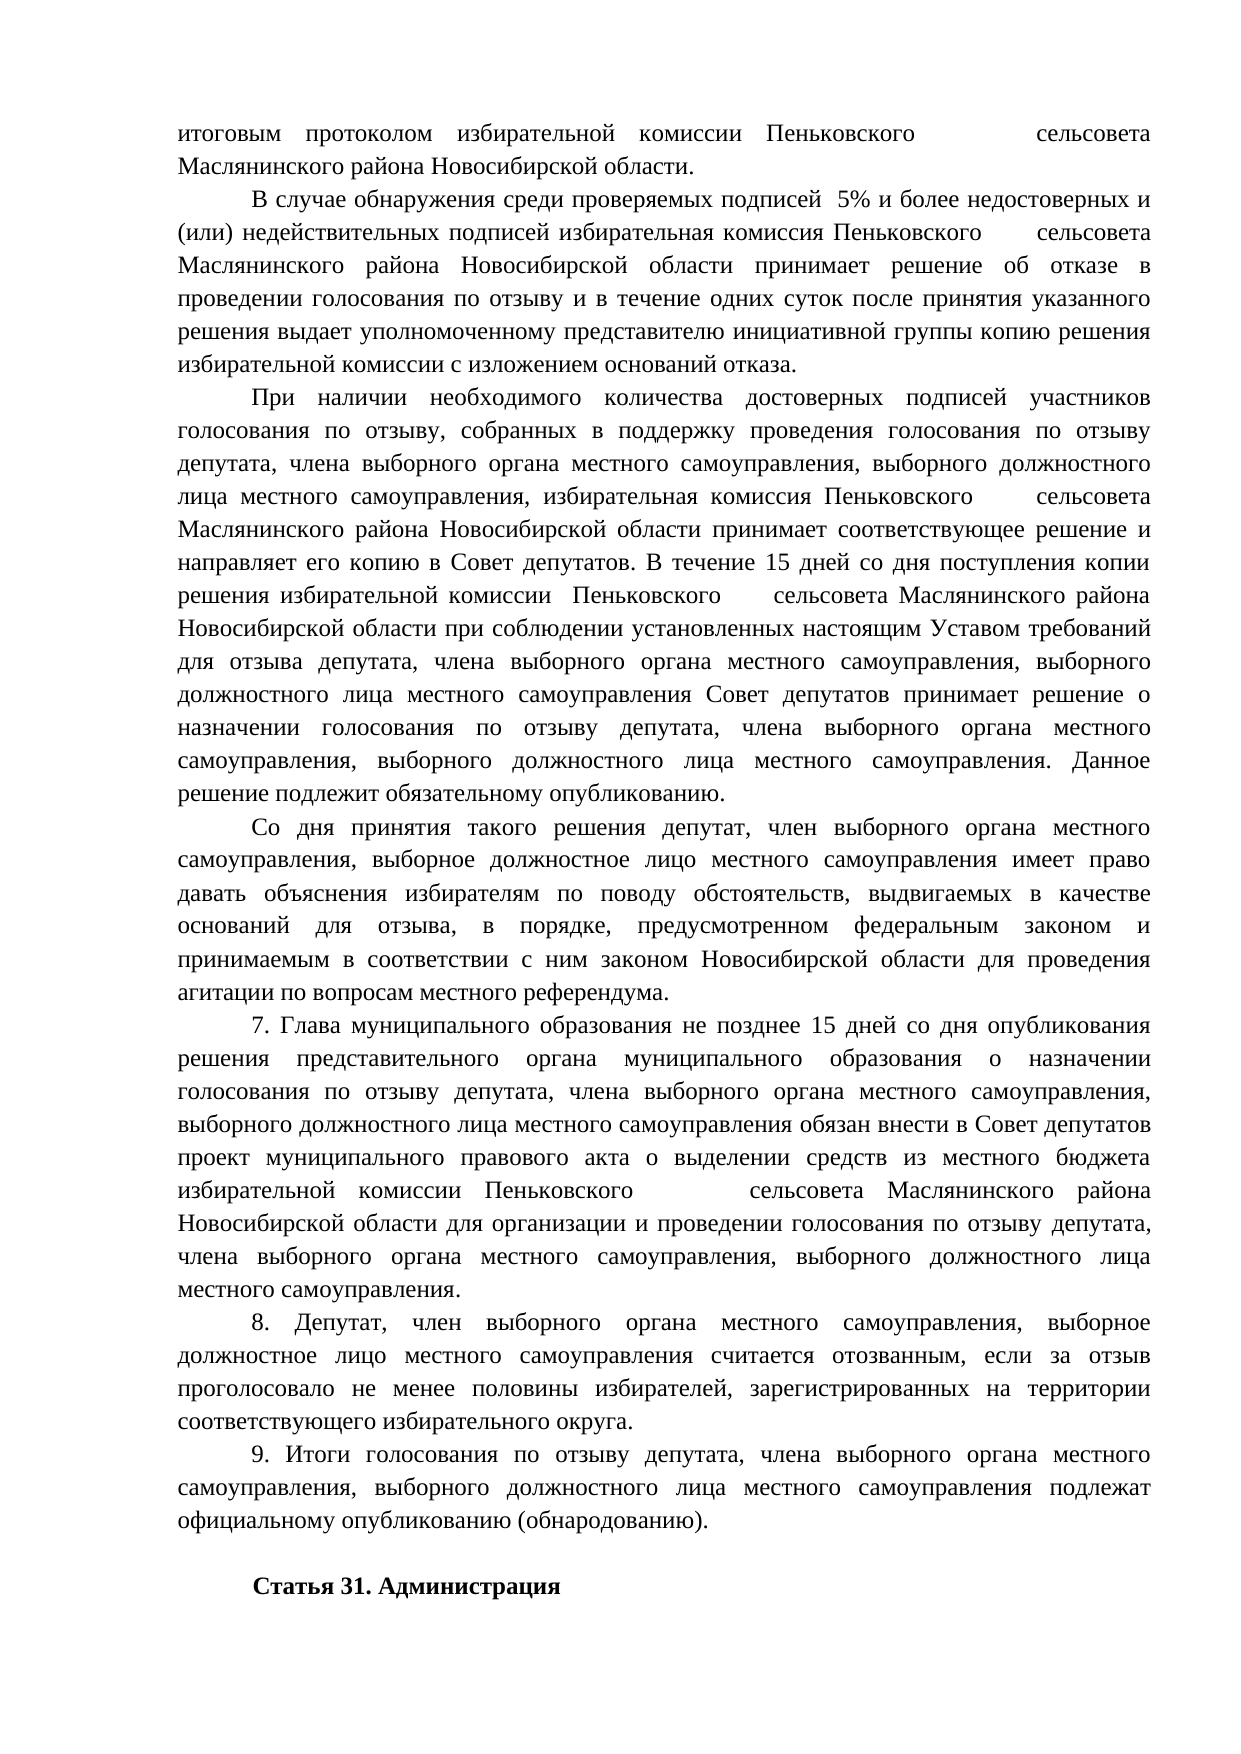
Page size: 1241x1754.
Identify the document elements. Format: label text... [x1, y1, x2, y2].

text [177, 118, 1152, 180]
text 7. Глава муниципального образования не позднее 15 дней со дня опубликования решения представительного органа муниципального образования о назначении голосования по отзыву депутата, члена выборного органа местного самоуправления, выборного должностного лица местного самоуправления обязан внести в Совет депутатов проект муниципального правового акта о выделении средств из местного бюджета избирательной комиссии Пеньковского сельсовета Маслянинского района Новосибирской области для организации и проведении голосования по отзыву депутата, члена выборного органа местного самоуправления, выборного должностного лица местного самоуправления. [177, 1010, 1152, 1303]
text 8. Депутат, член выборного органа местного самоуправления, выборное должностное лицо местного самоуправления считается отозванным, если за отзыв проголосовало не менее половины избирателей, зарегистрированных на территории соответствующего избирательного округа. [177, 1307, 1152, 1435]
text При наличии необходимого количества достоверных подписей участников голосования по отзыву, собранных в поддержку проведения голосования по отзыву депутата, члена выборного органа местного самоуправления, выборного должностного лица местного самоуправления, избирательная комиссия Пеньковского сельсовета Маслянинского района Новосибирской области принимает соответствующее решение и направляет его копию в Совет депутатов. В течение 15 дней со дня поступления копии решения избирательной комиссии Пеньковского сельсовета Маслянинского района Новосибирской области при соблюдении установленных настоящим Уставом требований для отзыва депутата, члена выборного органа местного самоуправления, выборного должностного лица местного самоуправления Совет депутатов принимает решение о назначении голосования по отзыву депутата, члена выборного органа местного самоуправления, выборного должностного лица местного самоуправления. Данное решение подлежит обязательному опубликованию. [177, 382, 1152, 807]
text В случае обнаружения среди проверяемых подписей 5% и более недостоверных и (или) недействительных подписей избирательная комиссия Пеньковского сельсовета Маслянинского района Новосибирской области принимает решение об отказе в проведении голосования по отзыву и в течение одних суток после принятия указанного решения выдает уполномоченному представителю инициативной группы копию решения избирательной комиссии с изложением оснований отказа. [177, 184, 1152, 378]
text 9. Итоги голосования по отзыву депутата, члена выборного органа местного самоуправления, выборного должностного лица местного самоуправления подлежат официальному опубликованию (обнародованию). [177, 1439, 1152, 1534]
text Со дня принятия такого решения депутат, член выборного органа местного самоуправления, выборное должностное лицо местного самоуправления имеет право давать объяснения избирателям по поводу обстоятельств, выдвигаемых в качестве оснований для отзыва, в порядке, предусмотренном федеральным законом и принимаемым в соответствии с ним законом Новосибирской области для проведения агитации по вопросам местного референдума. [177, 812, 1152, 1005]
text Статья 31. Администрация [177, 1571, 1152, 1600]
